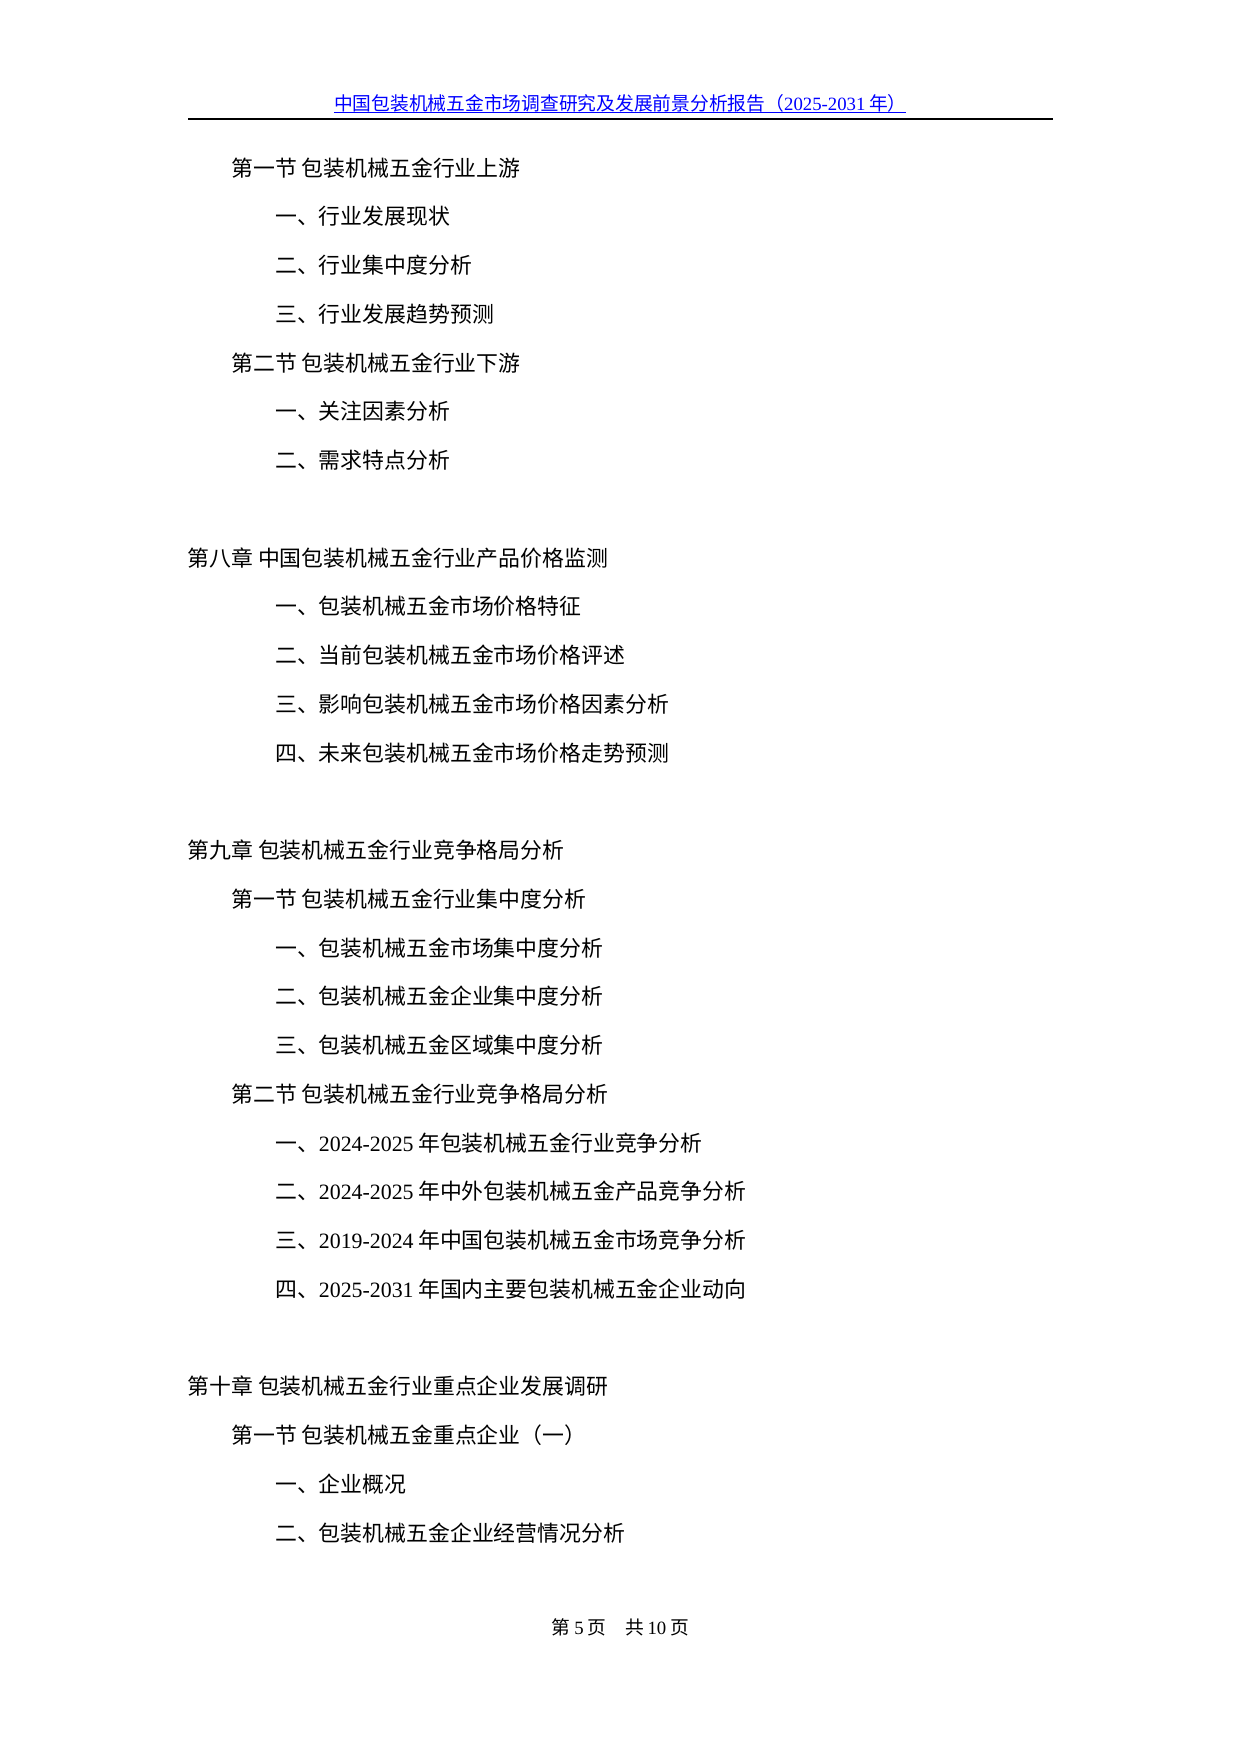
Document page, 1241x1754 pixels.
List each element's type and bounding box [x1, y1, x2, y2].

text [187, 150, 1053, 1548]
